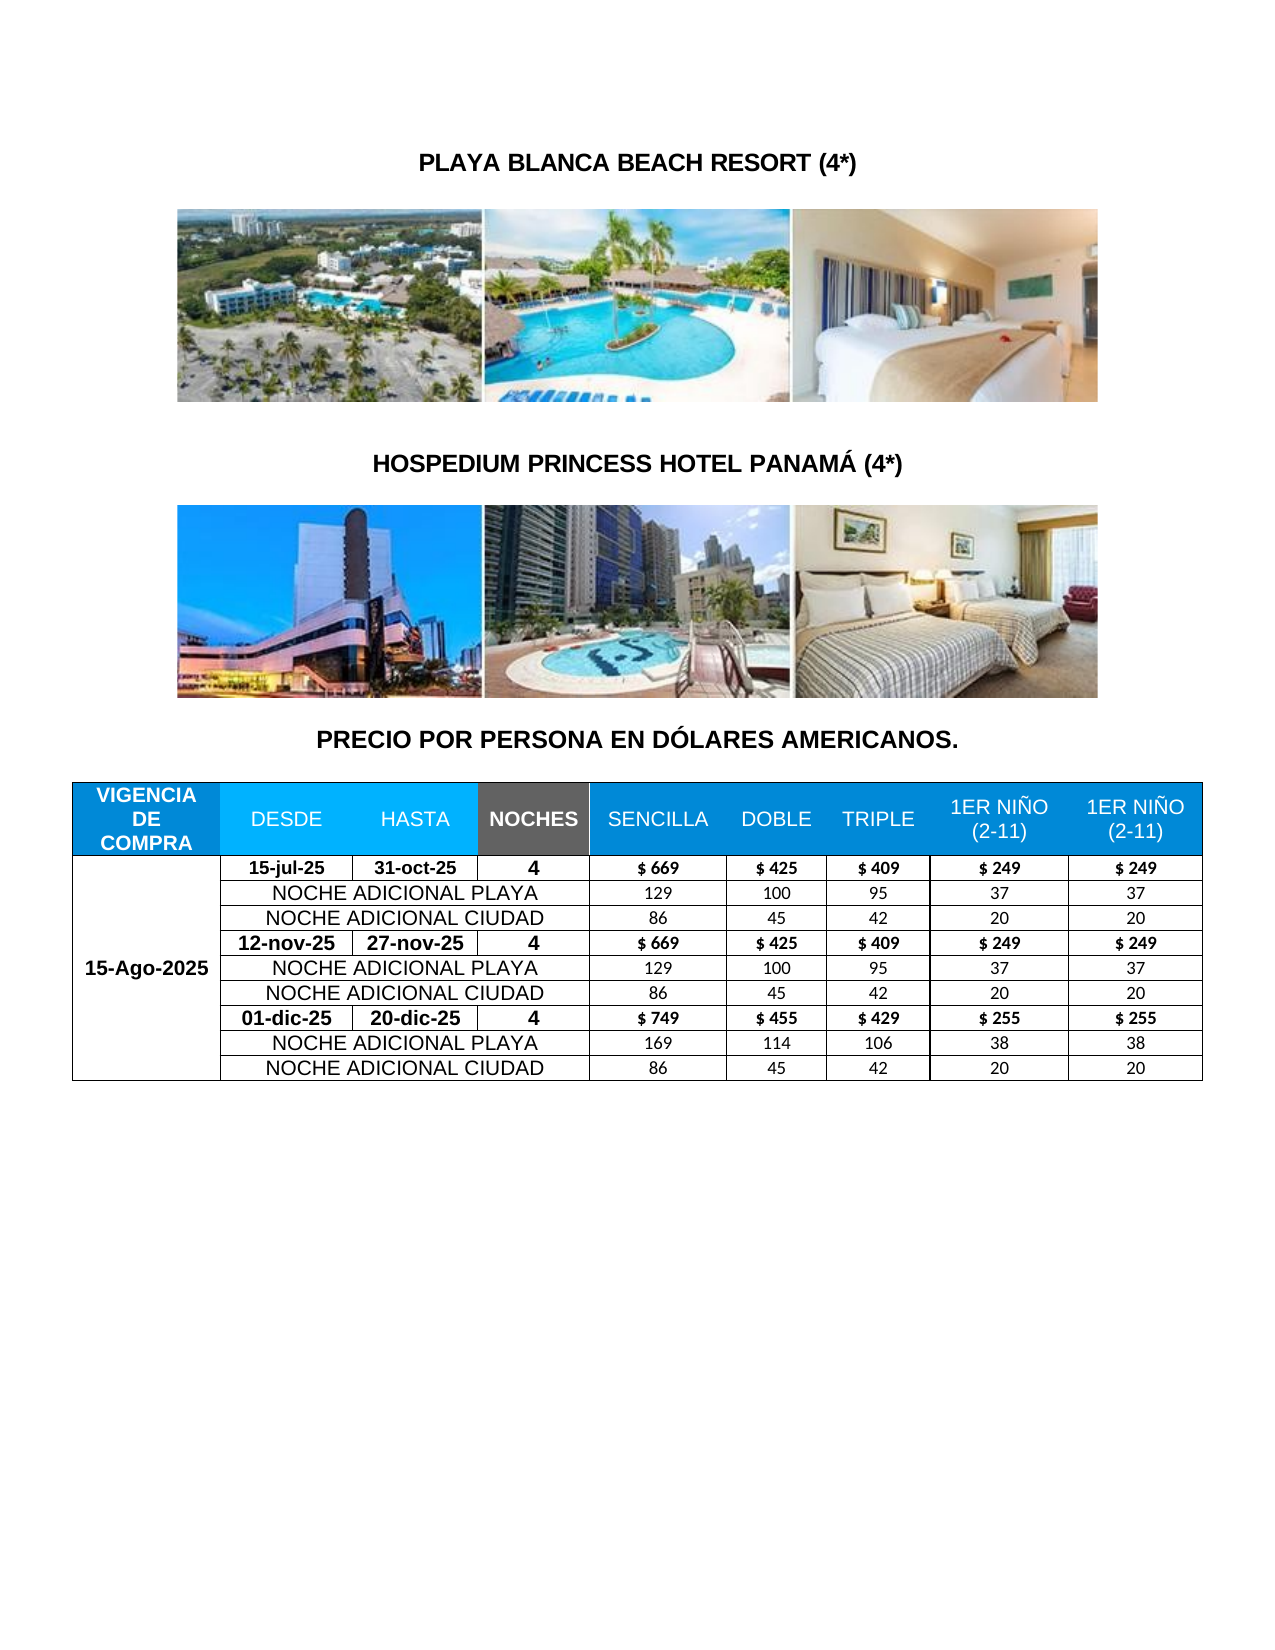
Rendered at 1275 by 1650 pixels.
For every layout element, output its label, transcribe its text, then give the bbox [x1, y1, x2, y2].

table_cell 100 [727, 956, 826, 980]
table_header TRIPLE [826, 783, 930, 855]
table_cell 129 [590, 881, 726, 905]
table_header VIGENCIA DE COMPRA [73, 783, 220, 855]
table_cell $ 429 [827, 1006, 929, 1030]
table_cell 100 [727, 881, 826, 905]
table_cell 38 [1069, 1031, 1202, 1055]
table_cell $ 669 [590, 856, 726, 880]
table_header DOBLE [726, 783, 826, 855]
table_cell 20-dic-25 [353, 1006, 477, 1030]
table_header 1ER NIÑO (2-11) [930, 783, 1069, 855]
table_cell 86 [590, 1056, 726, 1080]
table_cell 42 [827, 1056, 929, 1080]
text PLAYA BLANCA BEACH RESORT (4*) [177, 148, 1098, 209]
table_cell $ 249 [931, 931, 1068, 955]
table_cell $ 749 [590, 1006, 726, 1030]
table_cell 45 [727, 1056, 826, 1080]
table_cell 42 [827, 906, 929, 930]
table_cell 37 [1069, 956, 1202, 980]
table_cell $ 425 [727, 931, 826, 955]
table_cell 31-oct-25 [353, 856, 477, 880]
table_cell 27-nov-25 [353, 931, 477, 955]
table_cell 15-Ago-2025 [73, 856, 220, 1080]
table_cell 12-nov-25 [221, 931, 352, 955]
table_header 1ER NIÑO (2-11) [1069, 783, 1202, 855]
picture [177, 505, 1098, 698]
table_cell 95 [827, 956, 929, 980]
table_cell 37 [931, 881, 1068, 905]
table_cell $ 249 [1069, 856, 1202, 880]
table_cell 4 [478, 1006, 589, 1030]
table_cell 38 [931, 1031, 1068, 1055]
table_cell $ 425 [727, 856, 826, 880]
table_cell $ 249 [1069, 931, 1202, 955]
table_cell NOCHE ADICIONAL PLAYA [221, 881, 589, 905]
table_cell 114 [727, 1031, 826, 1055]
table_cell 4 [478, 931, 589, 955]
table_cell 42 [827, 981, 929, 1005]
table_cell $ 409 [827, 856, 929, 880]
table_cell NOCHE ADICIONAL PLAYA [221, 956, 589, 980]
table_cell 4 [478, 856, 589, 880]
table_cell 20 [1069, 906, 1202, 930]
table_cell NOCHE ADICIONAL CIUDAD [221, 906, 589, 930]
table_cell $ 669 [590, 931, 726, 955]
table_cell $ 409 [827, 931, 929, 955]
text HOSPEDIUM PRINCESS HOTEL PANAMÁ (4*) [177, 449, 1098, 505]
table_cell 86 [590, 981, 726, 1005]
table_cell NOCHE ADICIONAL PLAYA [221, 1031, 589, 1055]
table_cell 20 [931, 981, 1068, 1005]
table_cell 45 [727, 906, 826, 930]
table_cell $ 455 [727, 1006, 826, 1030]
table_cell $ 255 [1069, 1006, 1202, 1030]
table_cell $ 249 [931, 856, 1068, 880]
table_header HASTA [353, 783, 478, 855]
table_cell 86 [590, 906, 726, 930]
table_header DESDE [220, 783, 353, 855]
table_cell 15-jul-25 [221, 856, 352, 880]
picture [177, 209, 1098, 402]
table_cell 01-dic-25 [221, 1006, 352, 1030]
table_cell 37 [931, 956, 1068, 980]
table_cell 20 [931, 1056, 1068, 1080]
table_cell 95 [827, 881, 929, 905]
table_cell 20 [931, 906, 1068, 930]
table_cell $ 255 [931, 1006, 1068, 1030]
table_cell 20 [1069, 981, 1202, 1005]
table_header NOCHES [478, 783, 589, 855]
table_cell NOCHE ADICIONAL CIUDAD [221, 981, 589, 1005]
table_cell 129 [590, 956, 726, 980]
text PRECIO POR PERSONA EN DÓLARES AMERICANOS. [177, 725, 1098, 754]
table_header SENCILLA [590, 783, 726, 855]
table_cell 45 [727, 981, 826, 1005]
table_cell 169 [590, 1031, 726, 1055]
table_cell NOCHE ADICIONAL CIUDAD [221, 1056, 589, 1080]
table_cell 37 [1069, 881, 1202, 905]
table_cell 106 [827, 1031, 929, 1055]
table_cell 20 [1069, 1056, 1202, 1080]
